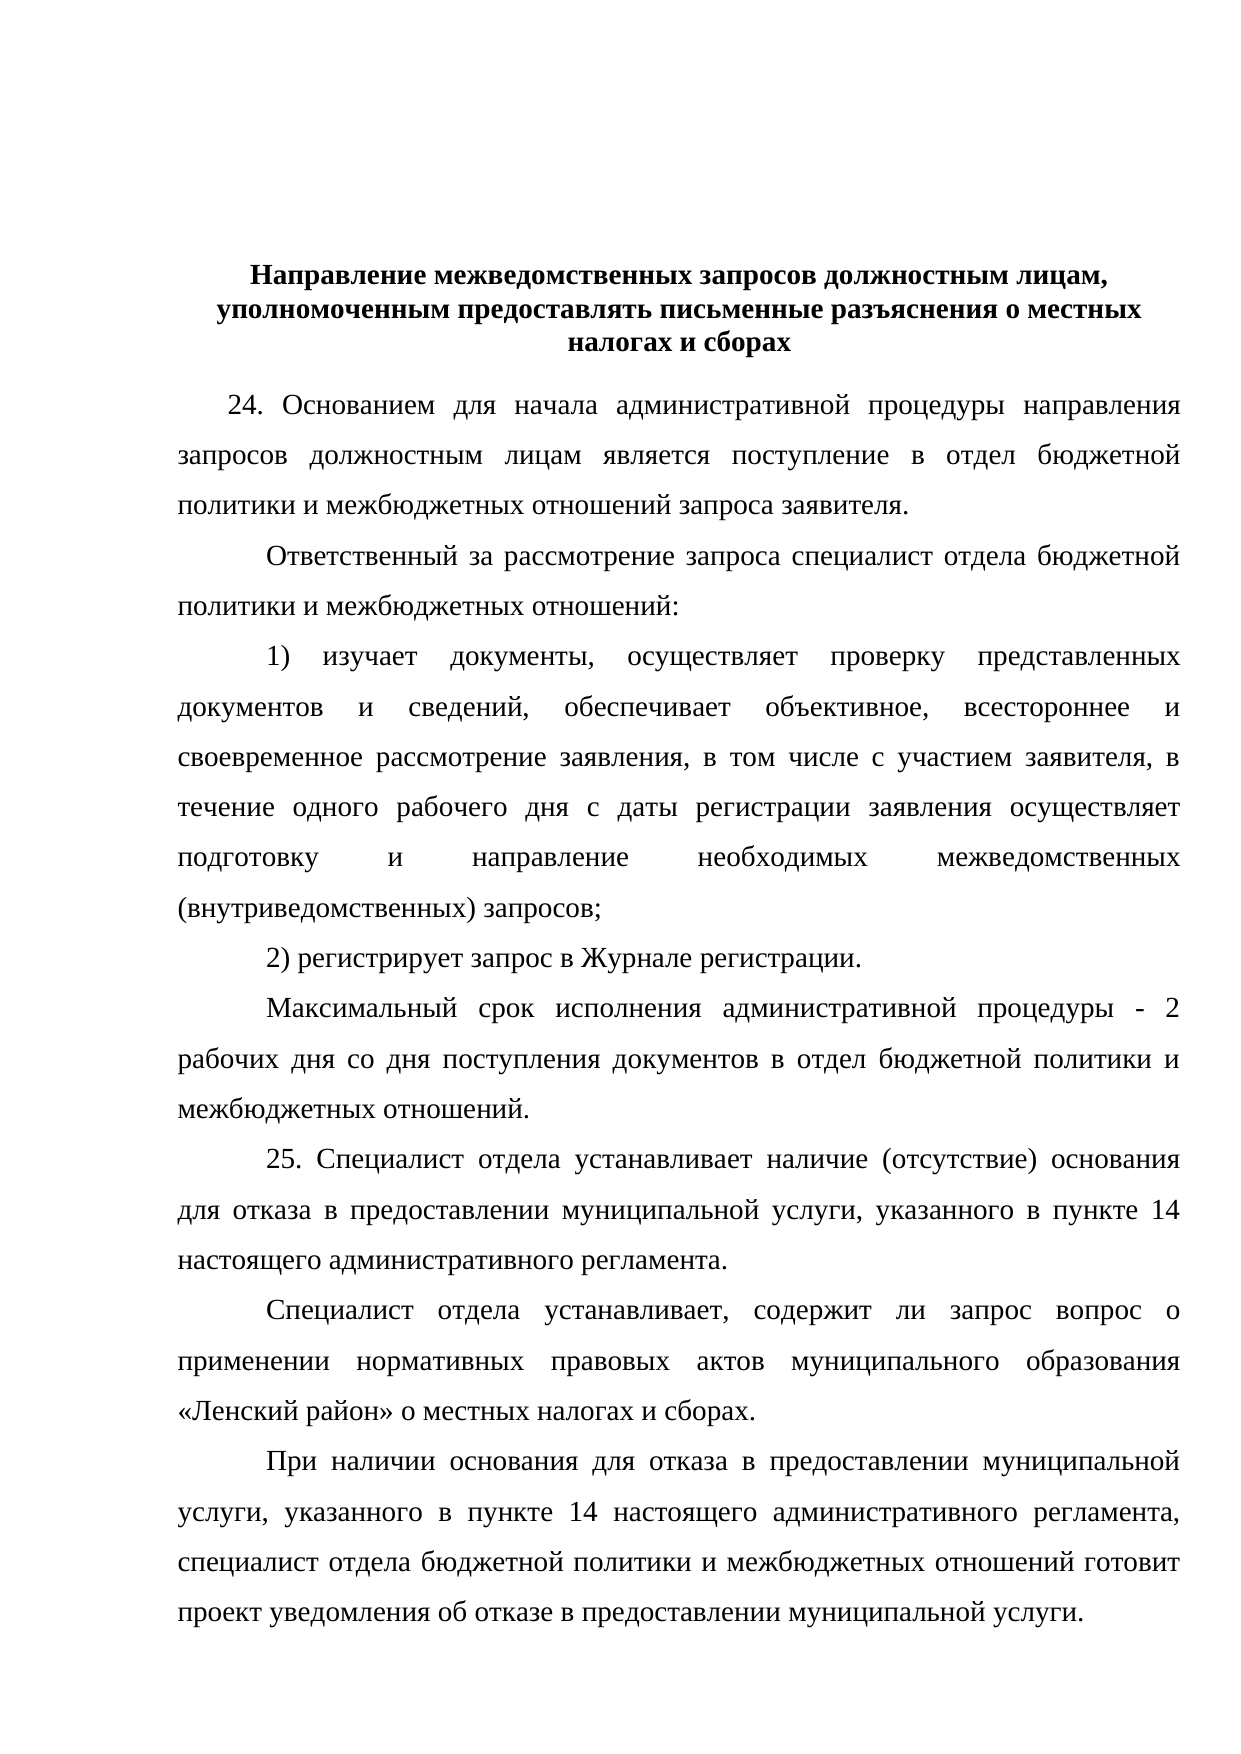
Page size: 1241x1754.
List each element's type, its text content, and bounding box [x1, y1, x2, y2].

text 2) регистрирует запрос в Журнале регистрации. [177, 940, 1181, 974]
text Ответственный за рассмотрение запроса специалист отдела бюджетной политики и межбюджетных отношений: [177, 538, 1181, 622]
text Максимальный срок исполнения административной процедуры - 2 рабочих дня со дня поступления документов в отдел бюджетной политики и межбюджетных отношений. [177, 991, 1181, 1125]
text 1) изучает документы, осуществляет проверку представленных документов и сведений, обеспечивает объективное, всестороннее и своевременное рассмотрение заявления, в том числе с участием заявителя, в течение одного рабочего дня с даты регистрации заявления осуществляет подготовку и направление необходимых межведомственных (внутриведомственных) запросов; [177, 638, 1181, 923]
text 25. Специалист отдела устанавливает наличие (отсутствие) основания для отказа в предоставлении муниципальной услуги, указанного в пункте 14 настоящего административного регламента. [177, 1141, 1181, 1276]
text Специалист отдела устанавливает, содержит ли запрос вопрос о применении нормативных правовых актов муниципального образования «Ленский район» о местных налогах и сборах. [177, 1292, 1181, 1427]
text При наличии основания для отказа в предоставлении муниципальной услуги, указанного в пункте 14 настоящего административного регламента, специалист отдела бюджетной политики и межбюджетных отношений готовит проект уведомления об отказе в предоставлении муниципальной услуги. [177, 1443, 1181, 1628]
text Направление межведомственных запросов должностным лицам, уполномоченным предоставлять письменные разъяснения о местных налогах и сборах [177, 224, 1181, 358]
text 24. Основанием для начала административной процедуры направления запросов должностным лицам является поступление в отдел бюджетной политики и межбюджетных отношений запроса заявителя. [177, 387, 1181, 521]
